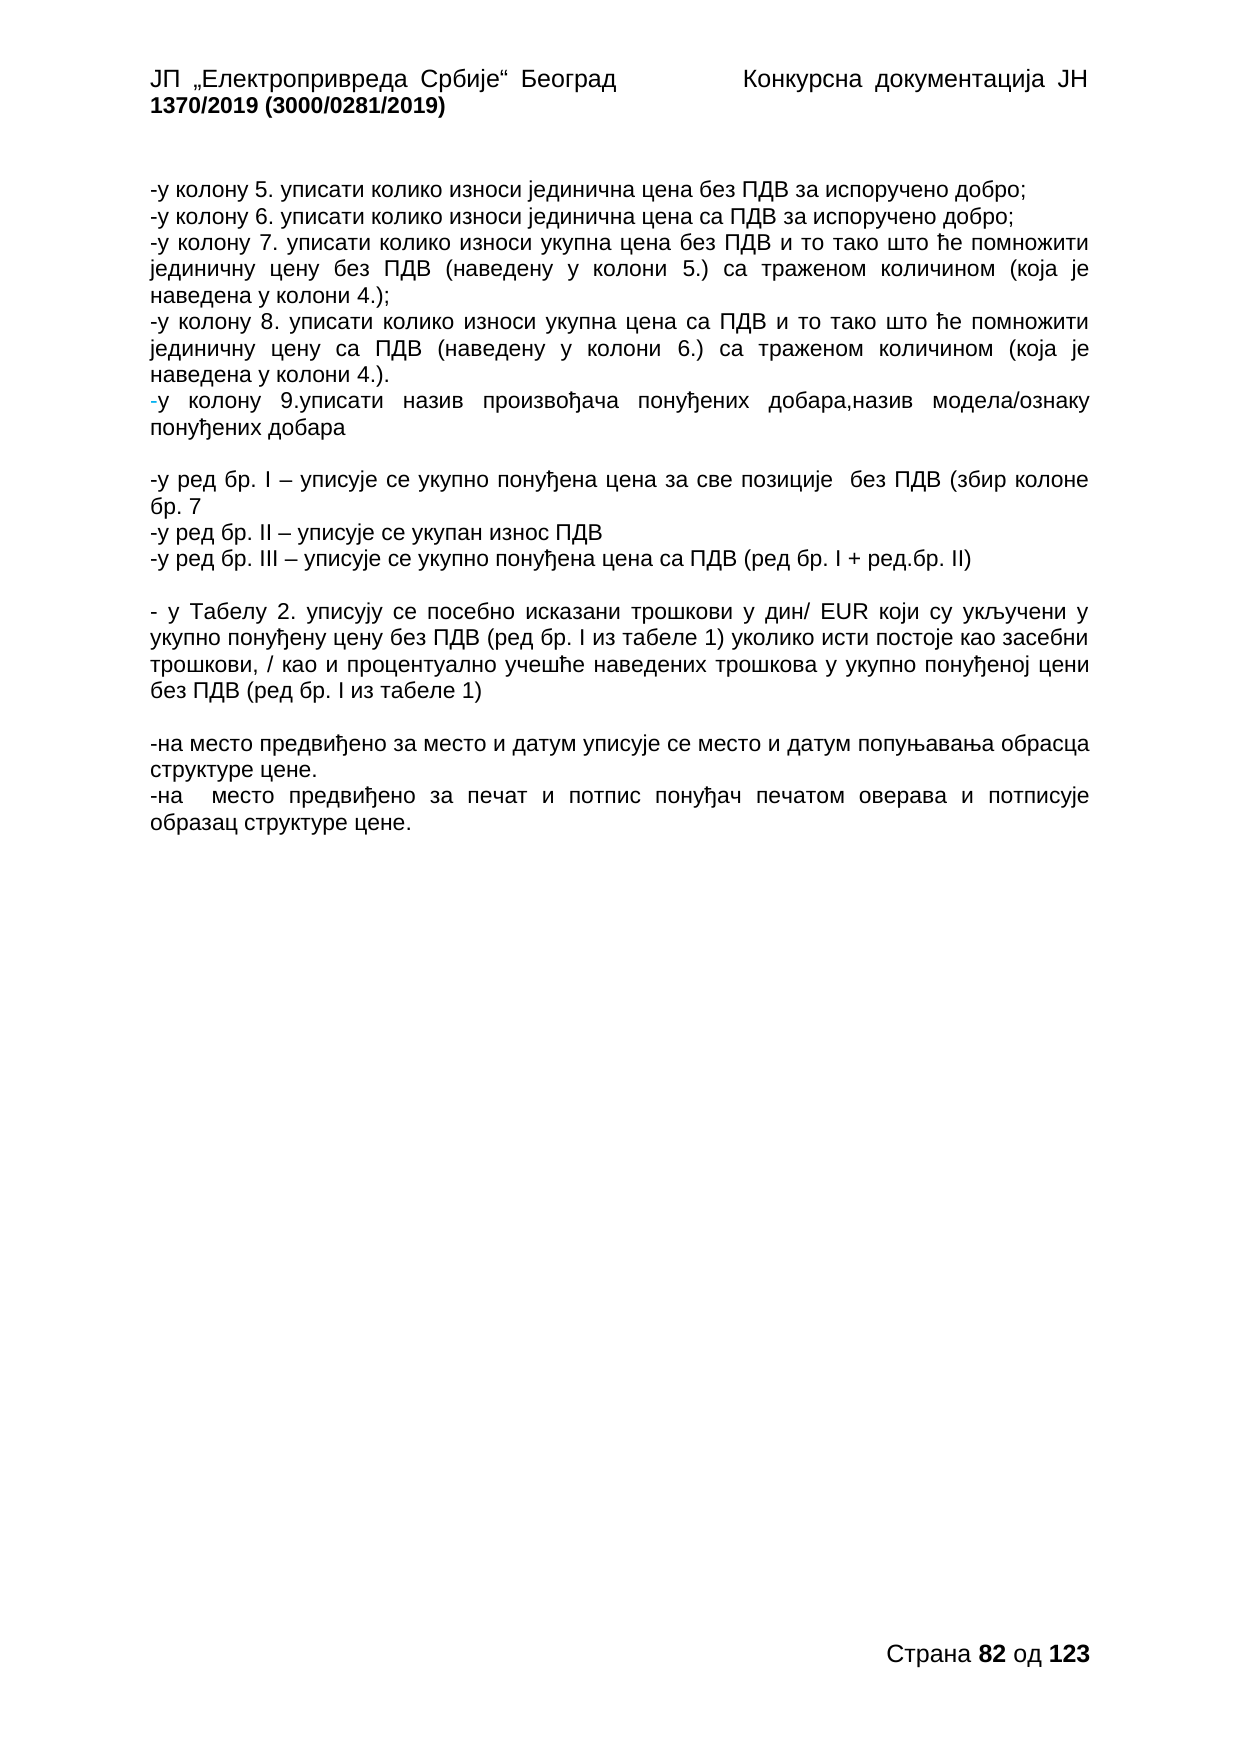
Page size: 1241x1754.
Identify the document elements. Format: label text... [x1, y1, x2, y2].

list -у колону 8. уписати колико износи укупна цена са ПДВ и то тако што ће помножити јединичну цену са ПДВ (наведену у колони 6.) са траженом количином (која је наведена у колони 4.). [150, 308, 1090, 387]
list -у колону 6. уписати колико износи јединична цена са ПДВ за испоручено добро; [150, 203, 1090, 229]
text - у Табелу 2. уписују се посебно исказани трошкови у дин/ EUR који су укључени у укупно понуђену цену без ПДВ (ред бр. I из табеле 1) уколико исти постоје као засебни трошкови, / као и процентуално учешће наведених трошкова у укупно понуђеној цени без ПДВ (ред бр. I из табеле 1) [150, 598, 1090, 703]
text -на место предвиђено за печат и потпис понуђач печатом оверава и потписује образац структуре цене. [150, 782, 1090, 835]
text -на место предвиђено за место и датум уписује се место и датум попуњавања обрасца структуре цене. [150, 730, 1090, 782]
text -у ред бр. II – уписује се укупан износ ПДВ [150, 519, 1090, 545]
text -у ред бр. III – уписује се укупно понуђена цена са ПДВ (ред бр. I + ред.бр. II) [150, 545, 1090, 572]
text -у ред бр. I – уписује се укупно понуђена цена за све позиције без ПДВ (збир колоне бр. 7 [150, 466, 1090, 519]
list -у колону 7. уписати колико износи укупна цена без ПДВ и то тако што ће помножити јединичну цену без ПДВ (наведену у колони 5.) са траженом количином (која је наведена у колони 4.); [150, 229, 1090, 308]
list -у колону 5. уписати колико износи јединична цена без ПДВ за испоручено добро; [150, 176, 1090, 203]
list -у колону 9.уписати назив произвођача понуђених добара,назив модела/ознаку понуђених добара [150, 387, 1090, 440]
